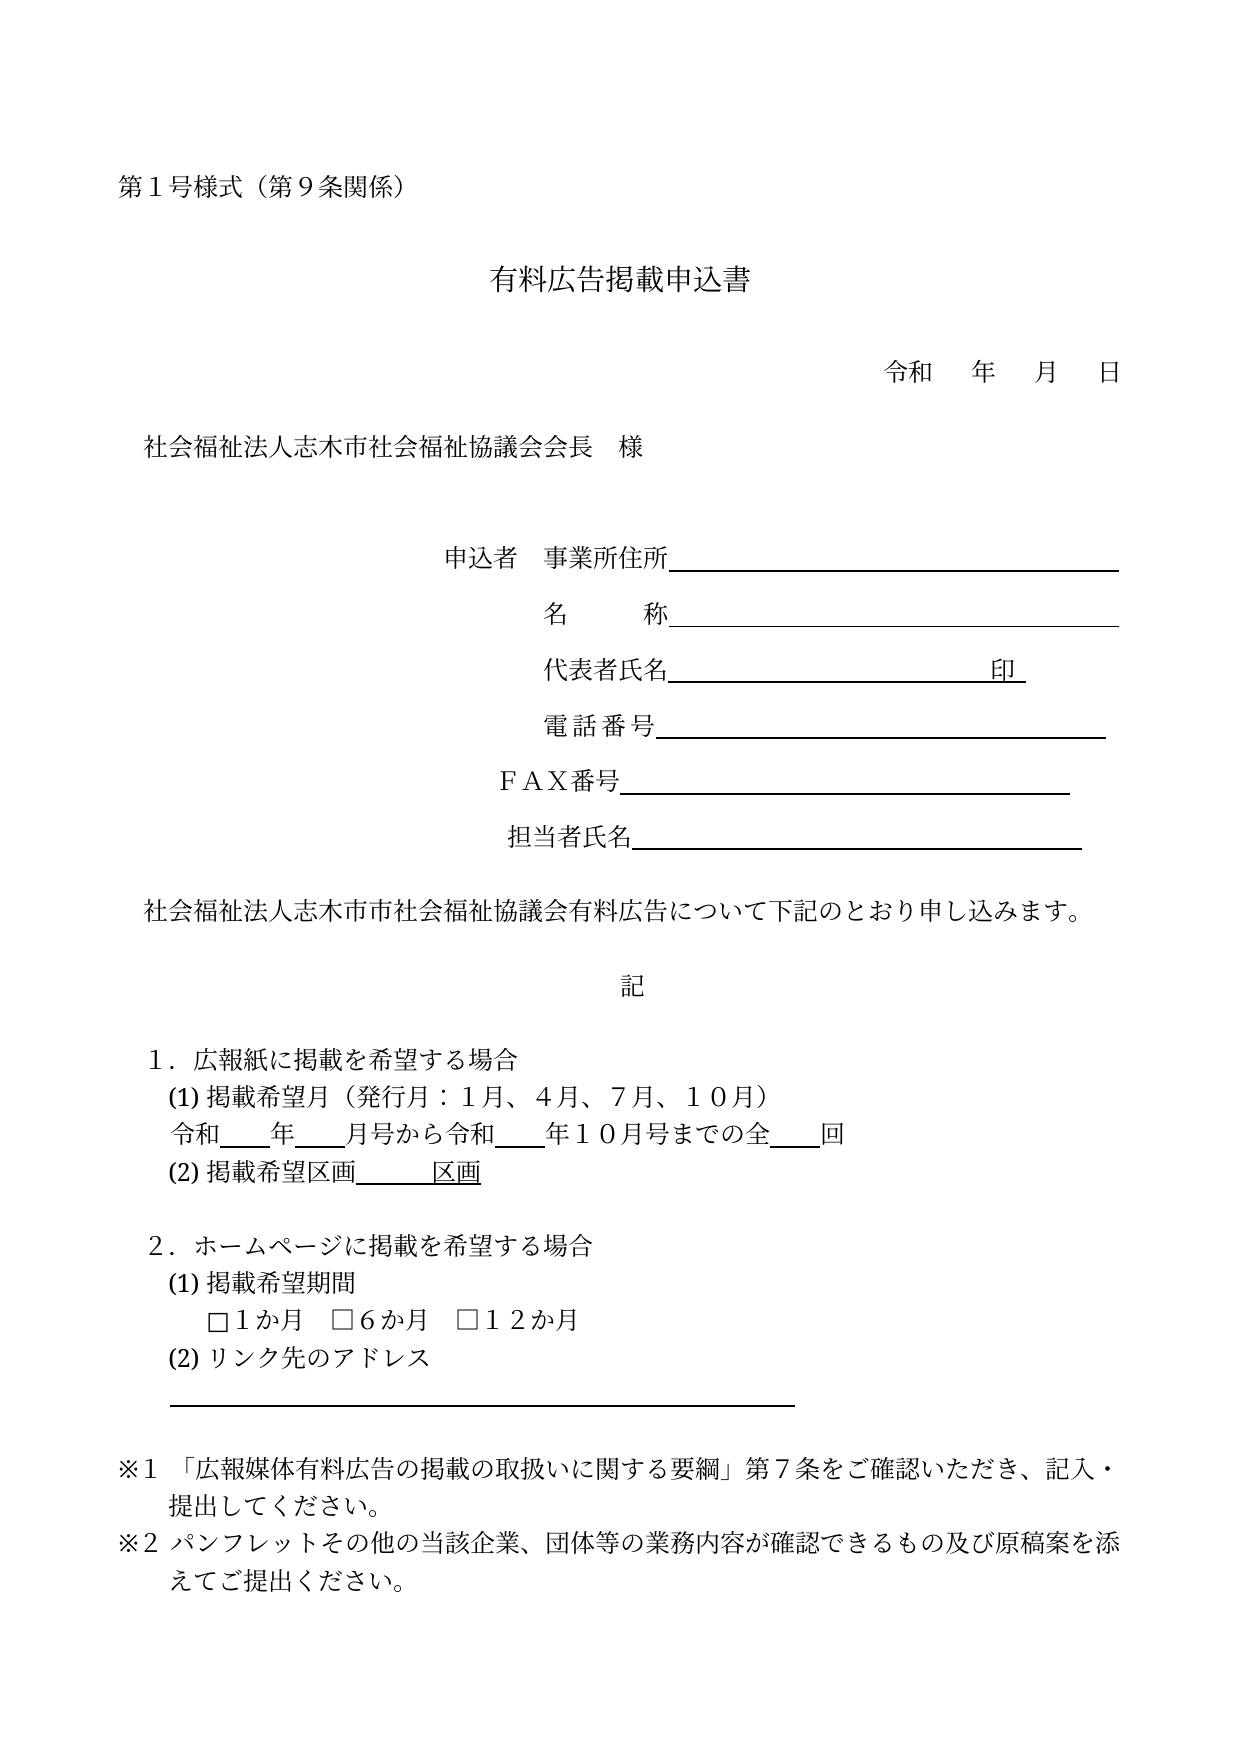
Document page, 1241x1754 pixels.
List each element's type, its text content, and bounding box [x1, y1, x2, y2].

text ＦＡＸ番号 [118, 761, 1122, 798]
text 社会福祉法人志木市社会福祉協議会会長 様 [118, 427, 1122, 464]
text (2) 掲載希望区画 区画 [118, 1152, 1122, 1189]
text 担当者氏名 [118, 817, 1122, 854]
text 電話番号 [118, 706, 1122, 743]
text えてご提出ください。 [118, 1561, 1122, 1598]
text 令和 年 月 日 [118, 352, 1122, 390]
text 第１号様式（第９条関係） [118, 167, 1122, 204]
text 令和 年 月号から令和 年１０月号までの全 回 [118, 1114, 1122, 1152]
text 社会福祉法人志木市市社会福祉協議会有料広告について下記のとおり申し込みます。 [118, 891, 1122, 929]
text ※２ パンフレットその他の当該企業、団体等の業務内容が確認できるもの及び原稿案を添 [118, 1524, 1122, 1561]
text (1) 掲載希望期間 [118, 1263, 1122, 1301]
text 記 [118, 966, 1122, 1003]
text □１か月 □６か月 □１２か月 [118, 1301, 1122, 1338]
text ２．ホームページに掲載を希望する場合 [118, 1226, 1122, 1263]
text ※１ 「広報媒体有料広告の掲載の取扱いに関する要綱」第７条をご確認いただき、記入・提出してください。 [118, 1449, 1122, 1524]
text １．広報紙に掲載を希望する場合 [118, 1040, 1122, 1077]
text 名 称 [118, 594, 1122, 631]
text (1) 掲載希望月（発行月：１月、４月、７月、１０月） [118, 1077, 1122, 1114]
text 代表者氏名 印 [118, 650, 1122, 687]
text 申込者 事業所住所 [118, 538, 1122, 576]
text (2) リンク先のアドレス [118, 1338, 1122, 1375]
text 有料広告掲載申込書 [118, 241, 1122, 315]
